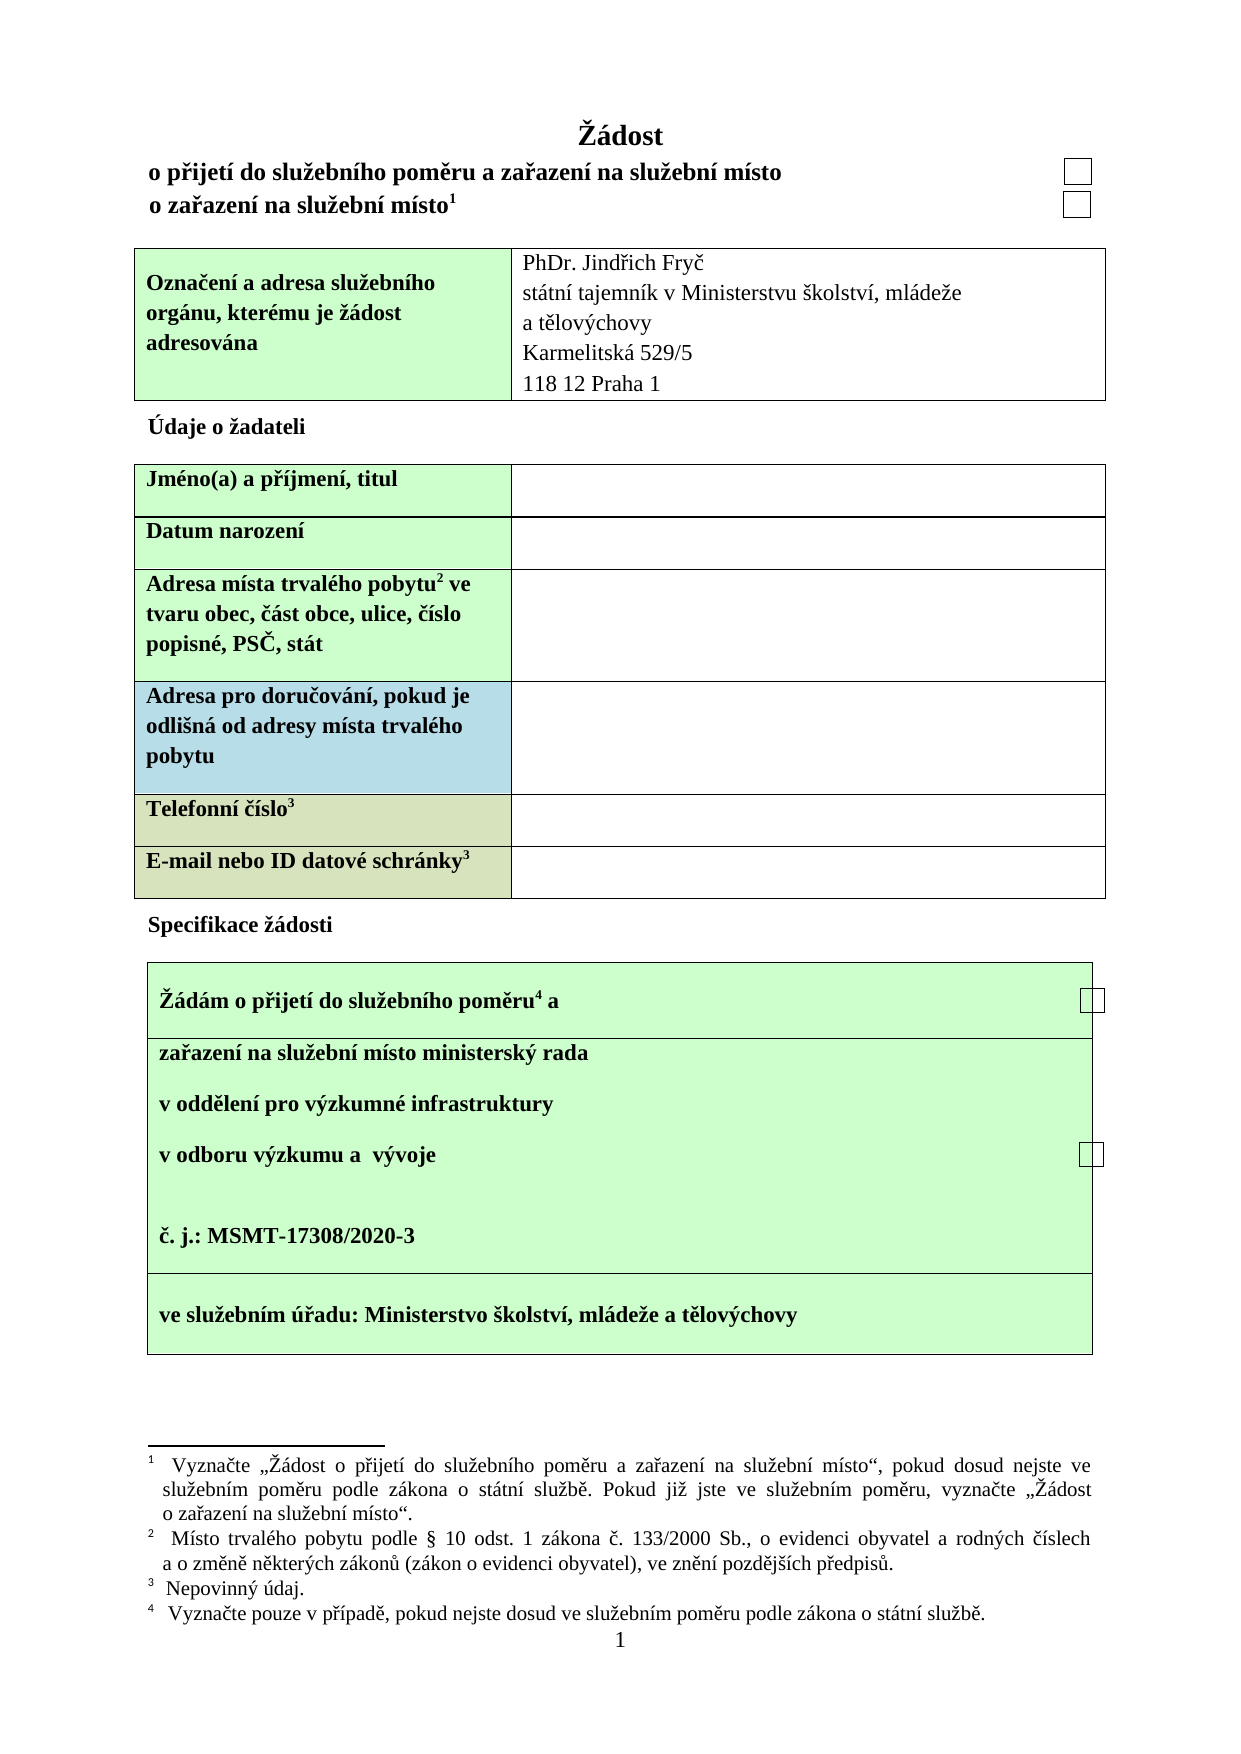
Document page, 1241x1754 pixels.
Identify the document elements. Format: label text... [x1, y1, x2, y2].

table_header Označení a adresa služebního orgánu, kterému je žádost adresována [135, 249, 511, 400]
table_header Žádám o přijetí do služebního poměru a [148, 963, 1092, 1038]
table_cell [512, 795, 1105, 846]
table_cell Adresa pro doručování, pokud je odlišná od adresy místa trvalého pobytu [135, 682, 511, 793]
table_header PhDr. Jindřich Fryč státní tajemník v Ministerstvu školství, mládeže a tělovýchovy Karmelitská 529/5 118 12 Praha 1 [512, 249, 1105, 400]
table_header [512, 465, 1105, 516]
table_cell Adresa místa trvalého pobytu ve tvaru obec, část obce, ulice, číslo popisné, PSČ, stát [135, 570, 511, 681]
text o přijetí do služebního poměru a zařazení na služební místo o zařazení na služební místo [148, 157, 1092, 218]
table_cell ve služebním úřadu: Ministerstvo školství, mládeže a tělovýchovy [148, 1274, 1092, 1353]
table_cell [512, 682, 1105, 793]
table_cell E-mail nebo ID datové schránky3 [135, 847, 511, 898]
text Žádost [148, 118, 1092, 152]
table_cell zařazení na služební místo ministerský rada v oddělení pro výzkumné infrastruktury v odboru výzkumu a vývoje č. j.: MSMT-17308/2020-3 [148, 1039, 1092, 1273]
table_header Jméno(a) a příjmení, titul [135, 465, 511, 516]
table_cell [512, 847, 1105, 898]
text Specifikace žádosti [148, 911, 1092, 938]
table_cell Datum narození [135, 518, 511, 568]
table_cell [512, 570, 1105, 681]
text Údaje o žadateli [148, 413, 1092, 440]
table_cell Telefonní číslo [135, 795, 511, 846]
table_cell [512, 518, 1105, 568]
